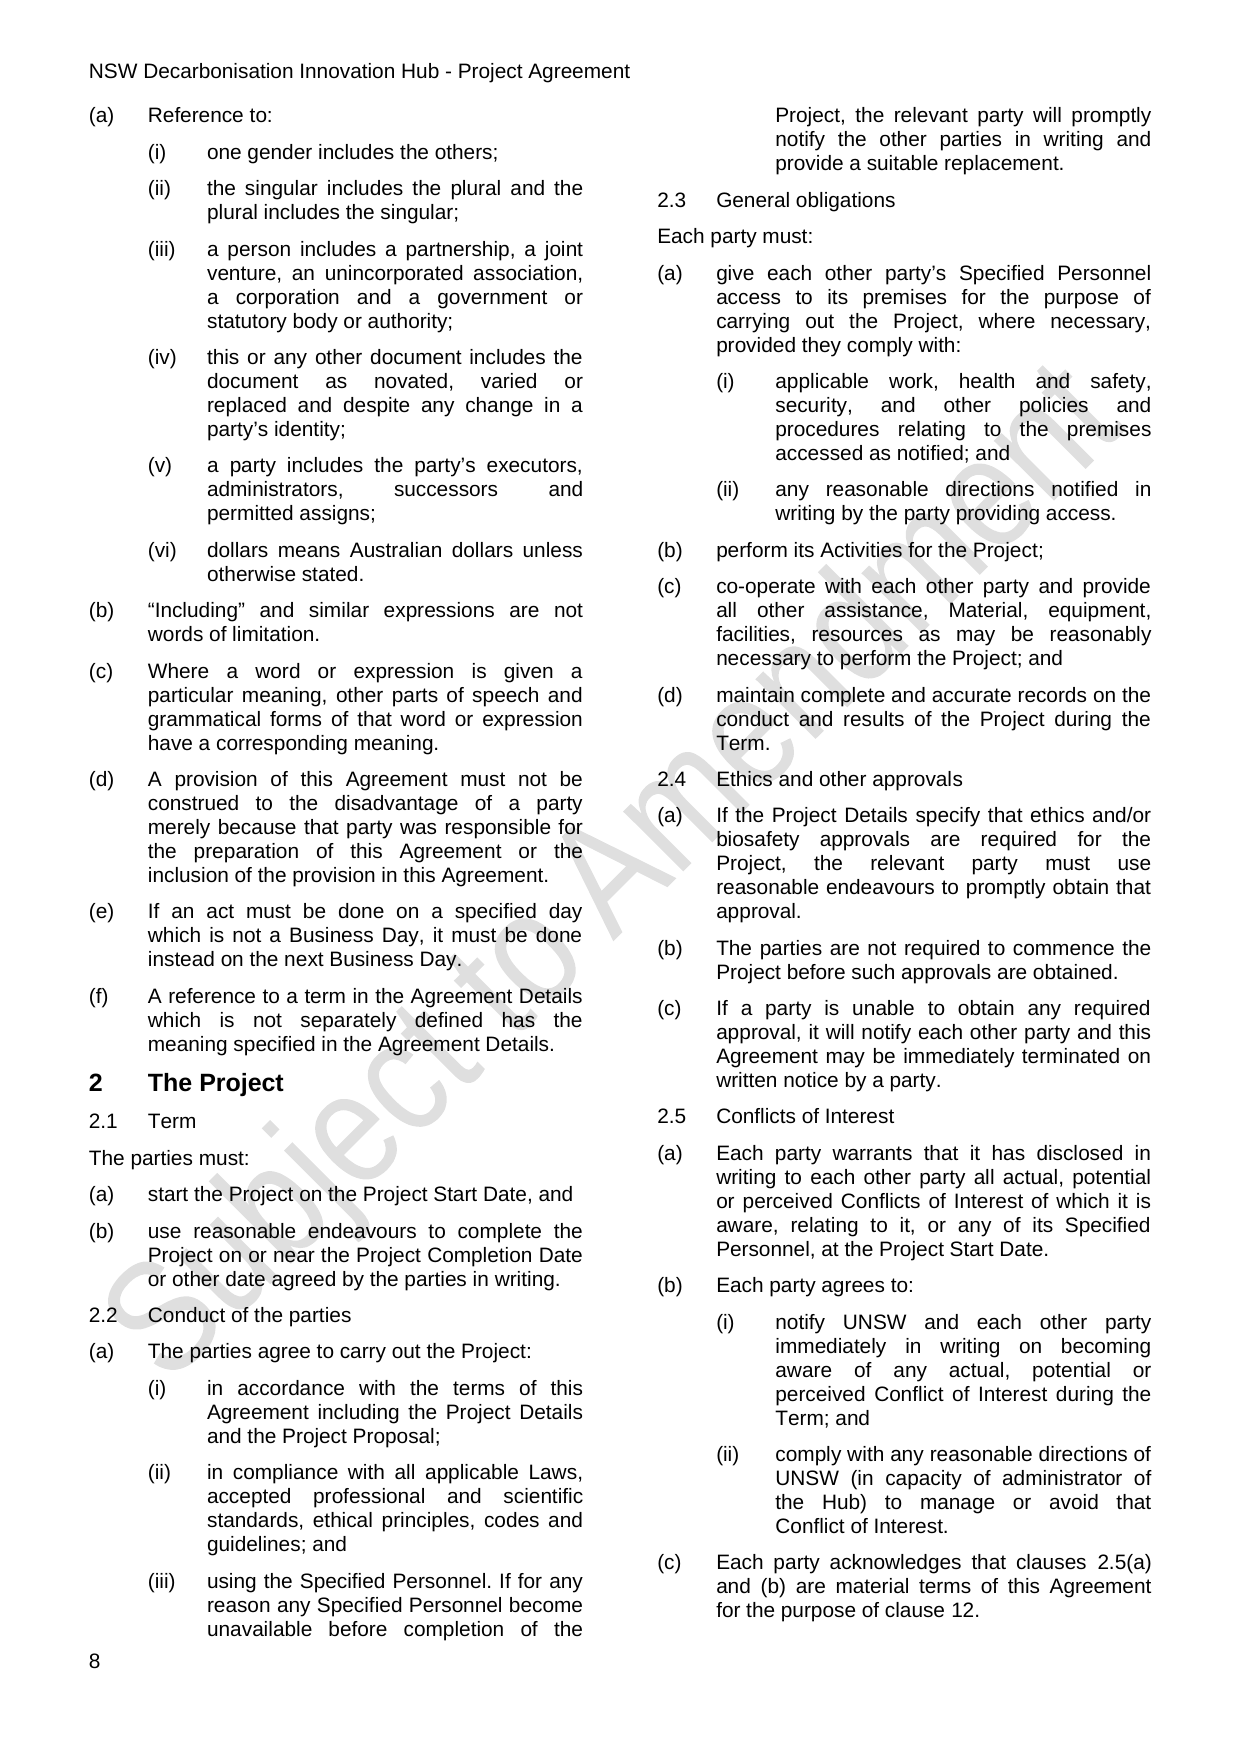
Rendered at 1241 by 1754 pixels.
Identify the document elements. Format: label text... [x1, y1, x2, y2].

subtitle use reasonable endeavours to complete the Project on or near the Project Completion Date or other date agreed by the parties in writing. [89, 1218, 583, 1290]
subtitle The Project [89, 1068, 583, 1097]
subtitle If an act must be done on a specified day which is not a Business Day, it must be done instead on the next Business Day. [89, 899, 583, 971]
subtitle Term [89, 1109, 583, 1133]
subtitle the singular includes the plural and the plural includes the singular; [148, 176, 583, 224]
subtitle give each other party’s Specified Personnel access to its premises for the purpose of carrying out the Project, where necessary, provided they comply with: [657, 261, 1152, 356]
subtitle a party includes the party’s executors, administrators, successors and permitted assigns; [148, 453, 583, 525]
subtitle Reference to: [89, 103, 583, 127]
subtitle A reference to a term in the Agreement Details which is not separately defined has the meaning specified in the Agreement Details. [89, 983, 583, 1055]
subtitle Conduct of the parties [89, 1303, 583, 1327]
subtitle A provision of this Agreement must not be construed to the disadvantage of a party merely because that party was responsible for the preparation of this Agreement or the inclusion of the provision in this Agreement. [89, 767, 583, 887]
subtitle a person includes a partnership, a joint venture, an unincorporated association, a corporation and a government or statutory body or authority; [148, 237, 583, 332]
subtitle Ethics and other approvals [657, 767, 1152, 791]
subtitle co-operate with each other party and provide all other assistance, Material, equipment, facilities, resources as may be reasonably necessary to perform the Project; and [657, 574, 1152, 670]
subtitle The parties are not required to commence the Project before such approvals are obtained. [657, 936, 1152, 983]
subtitle If the Project Details specify that ethics and/or biosafety approvals are required for the Project, the relevant party must use reasonable endeavours to promptly obtain that approval. [657, 803, 1152, 923]
subtitle Each party agrees to: [657, 1273, 1152, 1297]
subtitle Each party acknowledges that clauses 2.5(a) and (b) are material terms of this Agreement for the purpose of clause 12. [657, 1550, 1152, 1622]
subtitle If a party is unable to obtain any required approval, it will notify each other party and this Agreement may be immediately terminated on written notice by a party. [657, 996, 1152, 1092]
subtitle comply with any reasonable directions of UNSW (in capacity of administrator of the Hub) to manage or avoid that Conflict of Interest. [716, 1442, 1152, 1538]
subtitle start the Project on the Project Start Date, and [89, 1182, 583, 1206]
subtitle any reasonable directions notified in writing by the party providing access. [716, 477, 1152, 525]
subtitle Conflicts of Interest [657, 1104, 1152, 1128]
text Each party must: [657, 224, 1152, 248]
subtitle one gender includes the others; [148, 140, 583, 164]
subtitle maintain complete and accurate records on the conduct and results of the Project during the Term. [657, 682, 1152, 754]
subtitle applicable work, health and safety, security, and other policies and procedures relating to the premises accessed as notified; and [716, 369, 1152, 465]
subtitle Where a word or expression is given a particular meaning, other parts of speech and grammatical forms of that word or expression have a corresponding meaning. [89, 658, 583, 754]
subtitle “Including” and similar expressions are not words of limitation. [89, 598, 583, 646]
subtitle in accordance with the terms of this Agreement including the Project Details and the Project Proposal; [148, 1376, 583, 1448]
subtitle using the Specified Personnel. If for any reason any Specified Personnel become unavailable before completion of the Project, the relevant party will promptly notify the other parties in writing and provide a suitable replacement. [148, 1568, 583, 1640]
subtitle perform its Activities for the Project; [657, 538, 1152, 562]
subtitle using the Specified Personnel. If for any reason any Specified Personnel become unavailable before completion of the Project, the relevant party will promptly notify the other parties in writing and provide a suitable replacement. [716, 103, 1152, 175]
subtitle dollars means Australian dollars unless otherwise stated. [148, 538, 583, 586]
subtitle notify UNSW and each other party immediately in writing on becoming aware of any actual, potential or perceived Conflict of Interest during the Term; and [716, 1309, 1152, 1429]
subtitle Each party warrants that it has disclosed in writing to each other party all actual, potential or perceived Conflicts of Interest of which it is aware, relating to it, or any of its Specified Personnel, at the Project Start Date. [657, 1141, 1152, 1261]
text The parties must: [89, 1146, 583, 1169]
subtitle in compliance with all applicable Laws, accepted professional and scientific standards, ethical principles, codes and guidelines; and [148, 1460, 583, 1556]
subtitle this or any other document includes the document as novated, varied or replaced and despite any change in a party’s identity; [148, 345, 583, 441]
subtitle General obligations [657, 188, 1152, 212]
subtitle The parties agree to carry out the Project: [89, 1339, 583, 1363]
